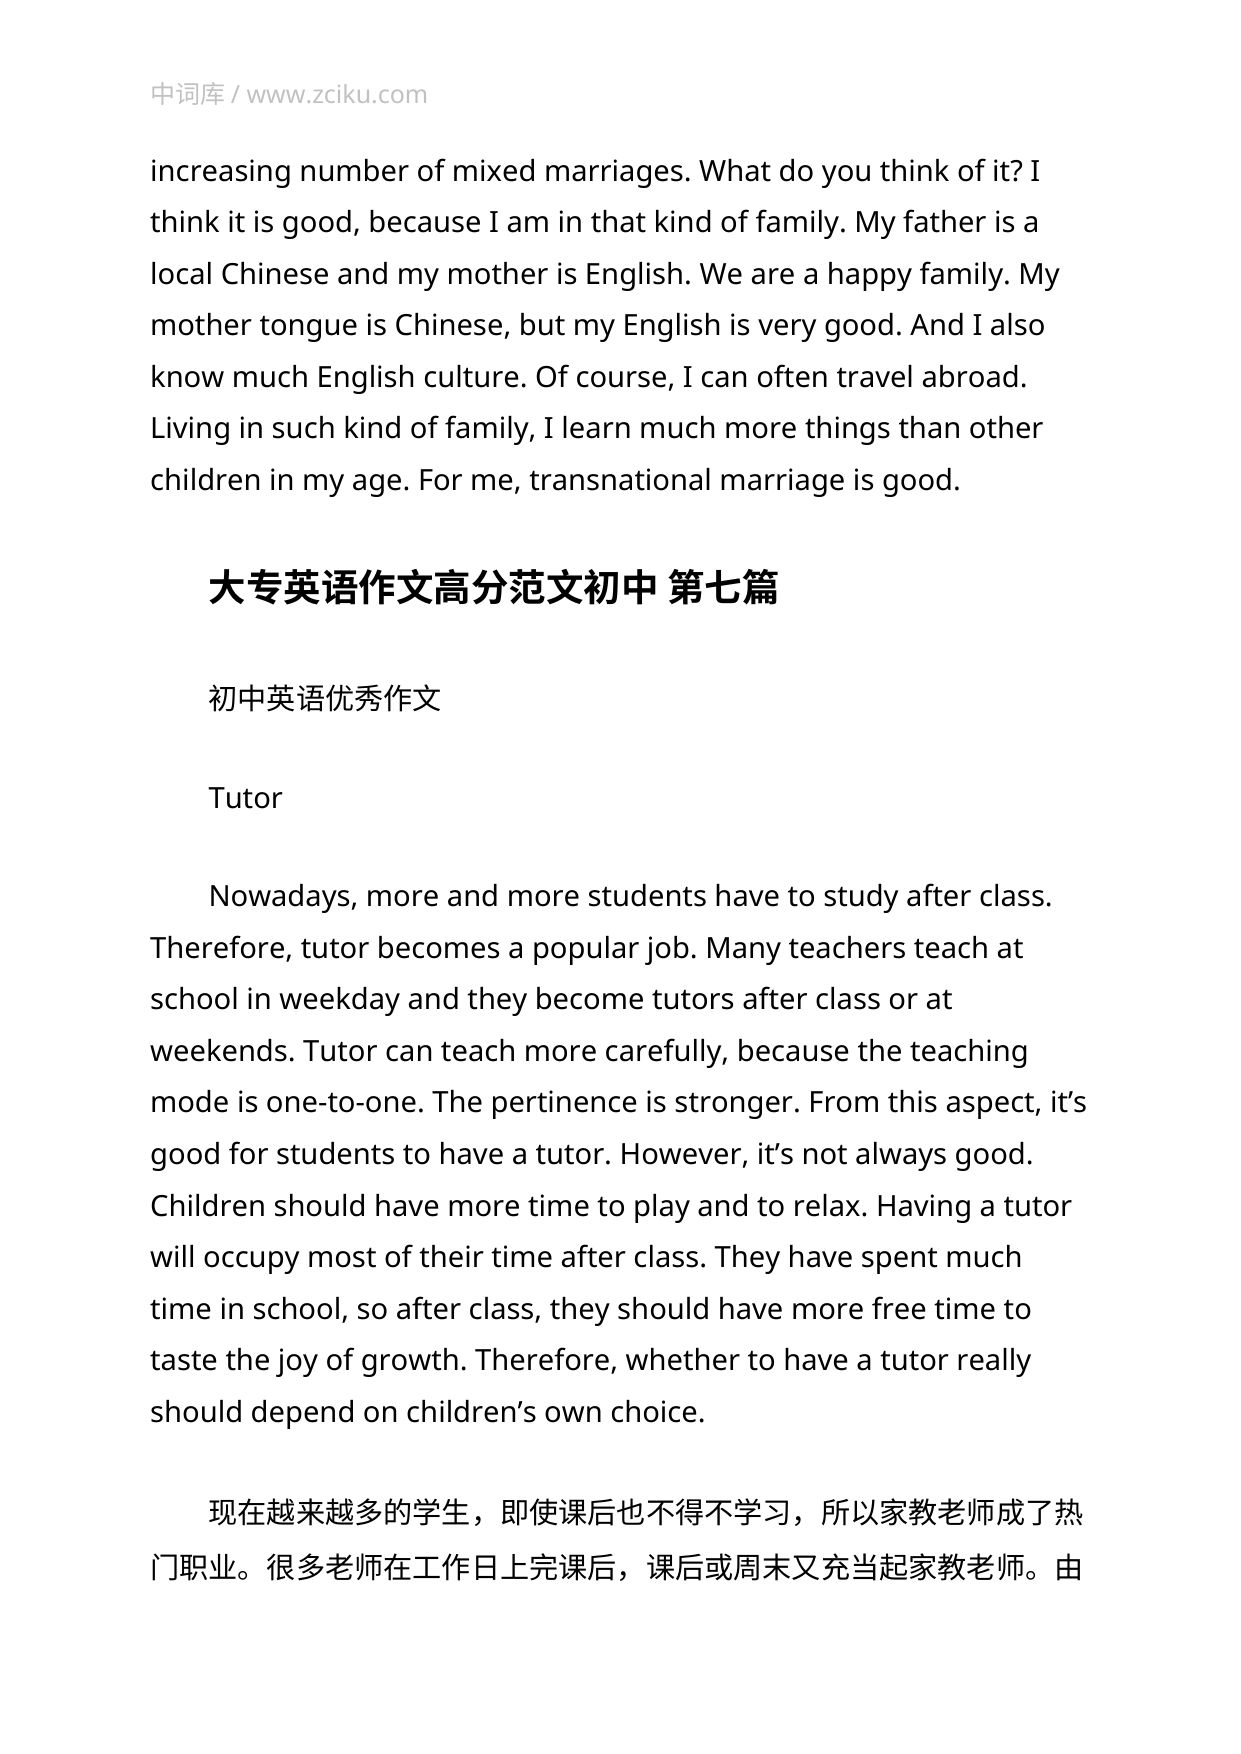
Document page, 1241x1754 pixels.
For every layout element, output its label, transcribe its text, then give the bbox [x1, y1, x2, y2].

text Tutor [150, 777, 1090, 817]
text 大专英语作文高分范文初中 第七篇 [150, 558, 1090, 612]
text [150, 150, 1090, 499]
text 初中英语优秀作文 [150, 675, 1090, 717]
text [150, 1489, 1090, 1587]
text Nowadays, more and more students have to study after class. Therefore, tutor becomes a popular job. Many teachers teach at school in weekday and they become tutors after class or at weekends. Tutor can teach more carefully, because the teaching mode is one-to-one. The pertinence is stronger. From this aspect, it’s good for students to have a tutor. However, it’s not always good. Children should have more time to play and to relax. Having a tutor will occupy most of their time after class. They have spent much time in school, so after class, they should have more free time to taste the joy of growth. Therefore, whether to have a tutor really should depend on children’s own choice. [150, 875, 1090, 1431]
